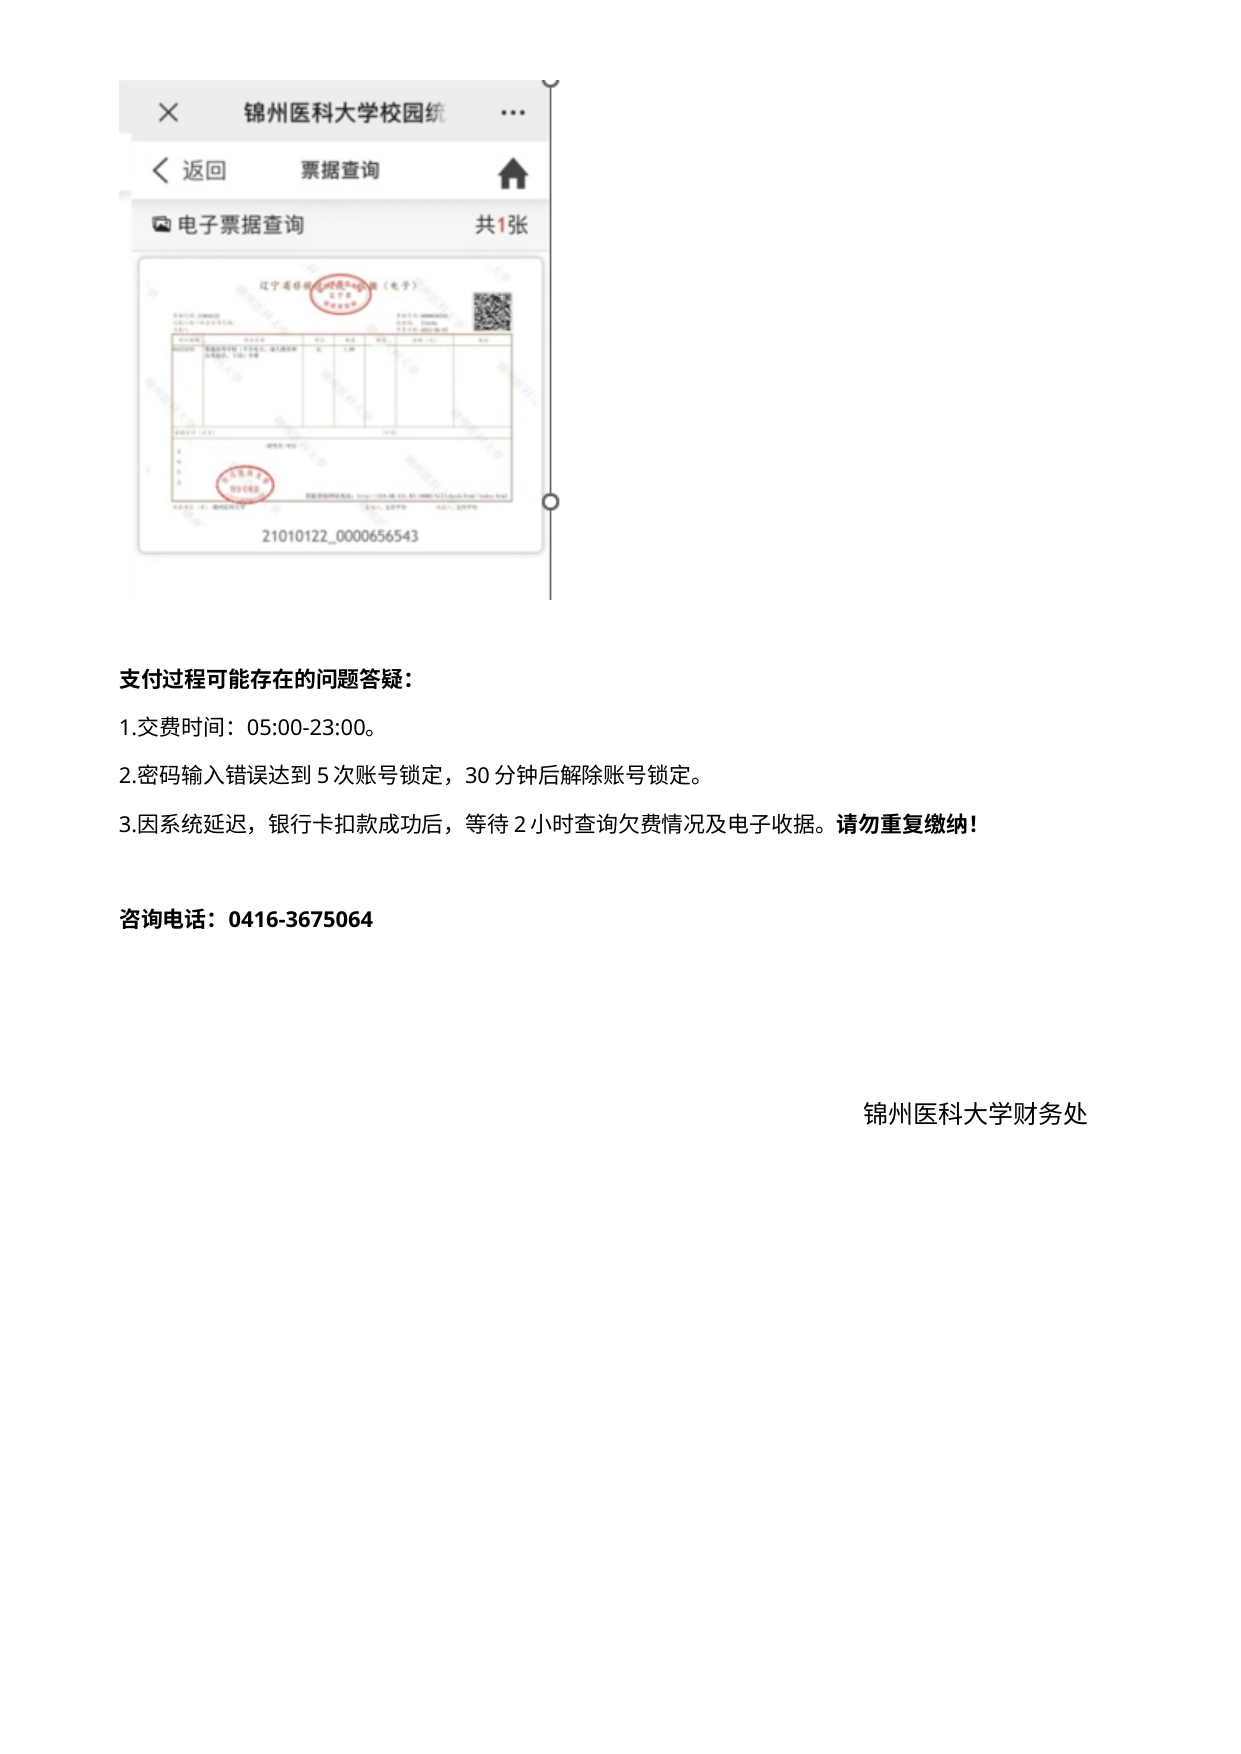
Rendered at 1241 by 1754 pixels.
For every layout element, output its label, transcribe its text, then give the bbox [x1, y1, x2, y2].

text 支付过程可能存在的问题答疑： [75, 661, 1165, 694]
text 锦州医科大学财务处 [75, 1081, 1089, 1146]
text 3.因系统延迟，银行卡扣款成功后，等待2小时查询欠费情况及电子收据。请勿重复缴纳！ [75, 806, 1165, 839]
text 1.交费时间：05:00-23:00。 [75, 710, 1165, 742]
text 2.密码输入错误达到5次账号锁定，30分钟后解除账号锁定。 [75, 758, 1165, 791]
picture [118, 80, 561, 600]
text 咨询电话：0416-3675064 [75, 902, 1165, 935]
